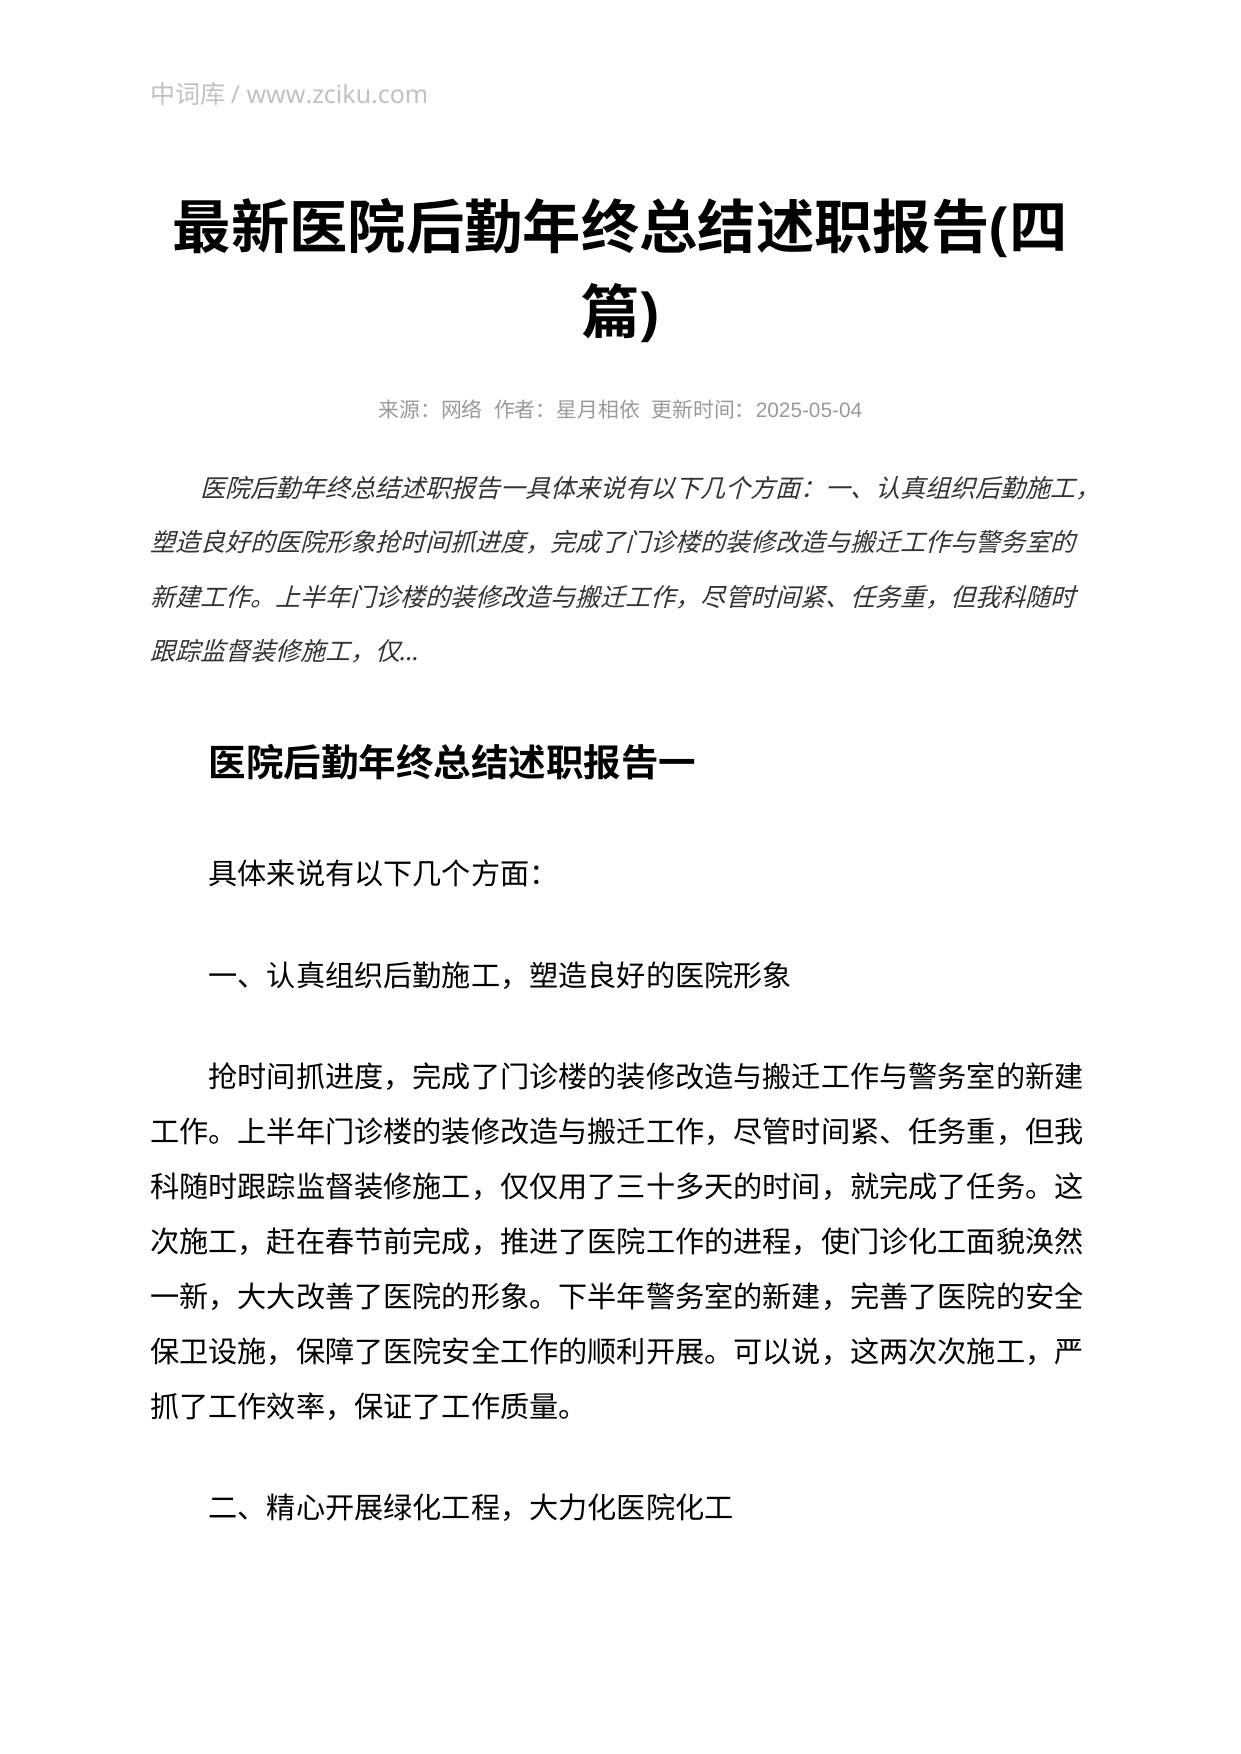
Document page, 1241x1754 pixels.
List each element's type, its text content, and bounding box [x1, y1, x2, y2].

text 抢时间抓进度，完成了门诊楼的装修改造与搬迁工作与警务室的新建工作。上半年门诊楼的装修改造与搬迁工作，尽管时间紧、任务重，但我科随时跟踪监督装修施工，仅仅用了三十多天的时间，就完成了任务。这次施工，赶在春节前完成，推进了医院工作的进程，使门诊化工面貌涣然一新，大大改善了医院的形象。下半年警务室的新建，完善了医院的安全保卫设施，保障了医院安全工作的顺利开展。可以说，这两次次施工，严抓了工作效率，保证了工作质量。 [150, 1054, 1090, 1426]
subtitle 最新医院后勤年终总结述职报告(四篇) [150, 181, 1090, 351]
text 来源：网络 作者：星月相依 更新时间：2025-05-04 [150, 398, 1090, 422]
text 一、认真组织后勤施工，塑造良好的医院形象 [150, 952, 1090, 994]
text 二、精心开展绿化工程，大力化医院化工 [150, 1485, 1090, 1527]
text 医院后勤年终总结述职报告一 [150, 733, 1090, 787]
text 医院后勤年终总结述职报告一具体来说有以下几个方面：一、认真组织后勤施工，塑造良好的医院形象抢时间抓进度，完成了门诊楼的装修改造与搬迁工作与警务室的新建工作。上半年门诊楼的装修改造与搬迁工作，尽管时间紧、任务重，但我科随时跟踪监督装修施工，仅... [150, 468, 1090, 668]
text 具体来说有以下几个方面： [150, 850, 1090, 893]
